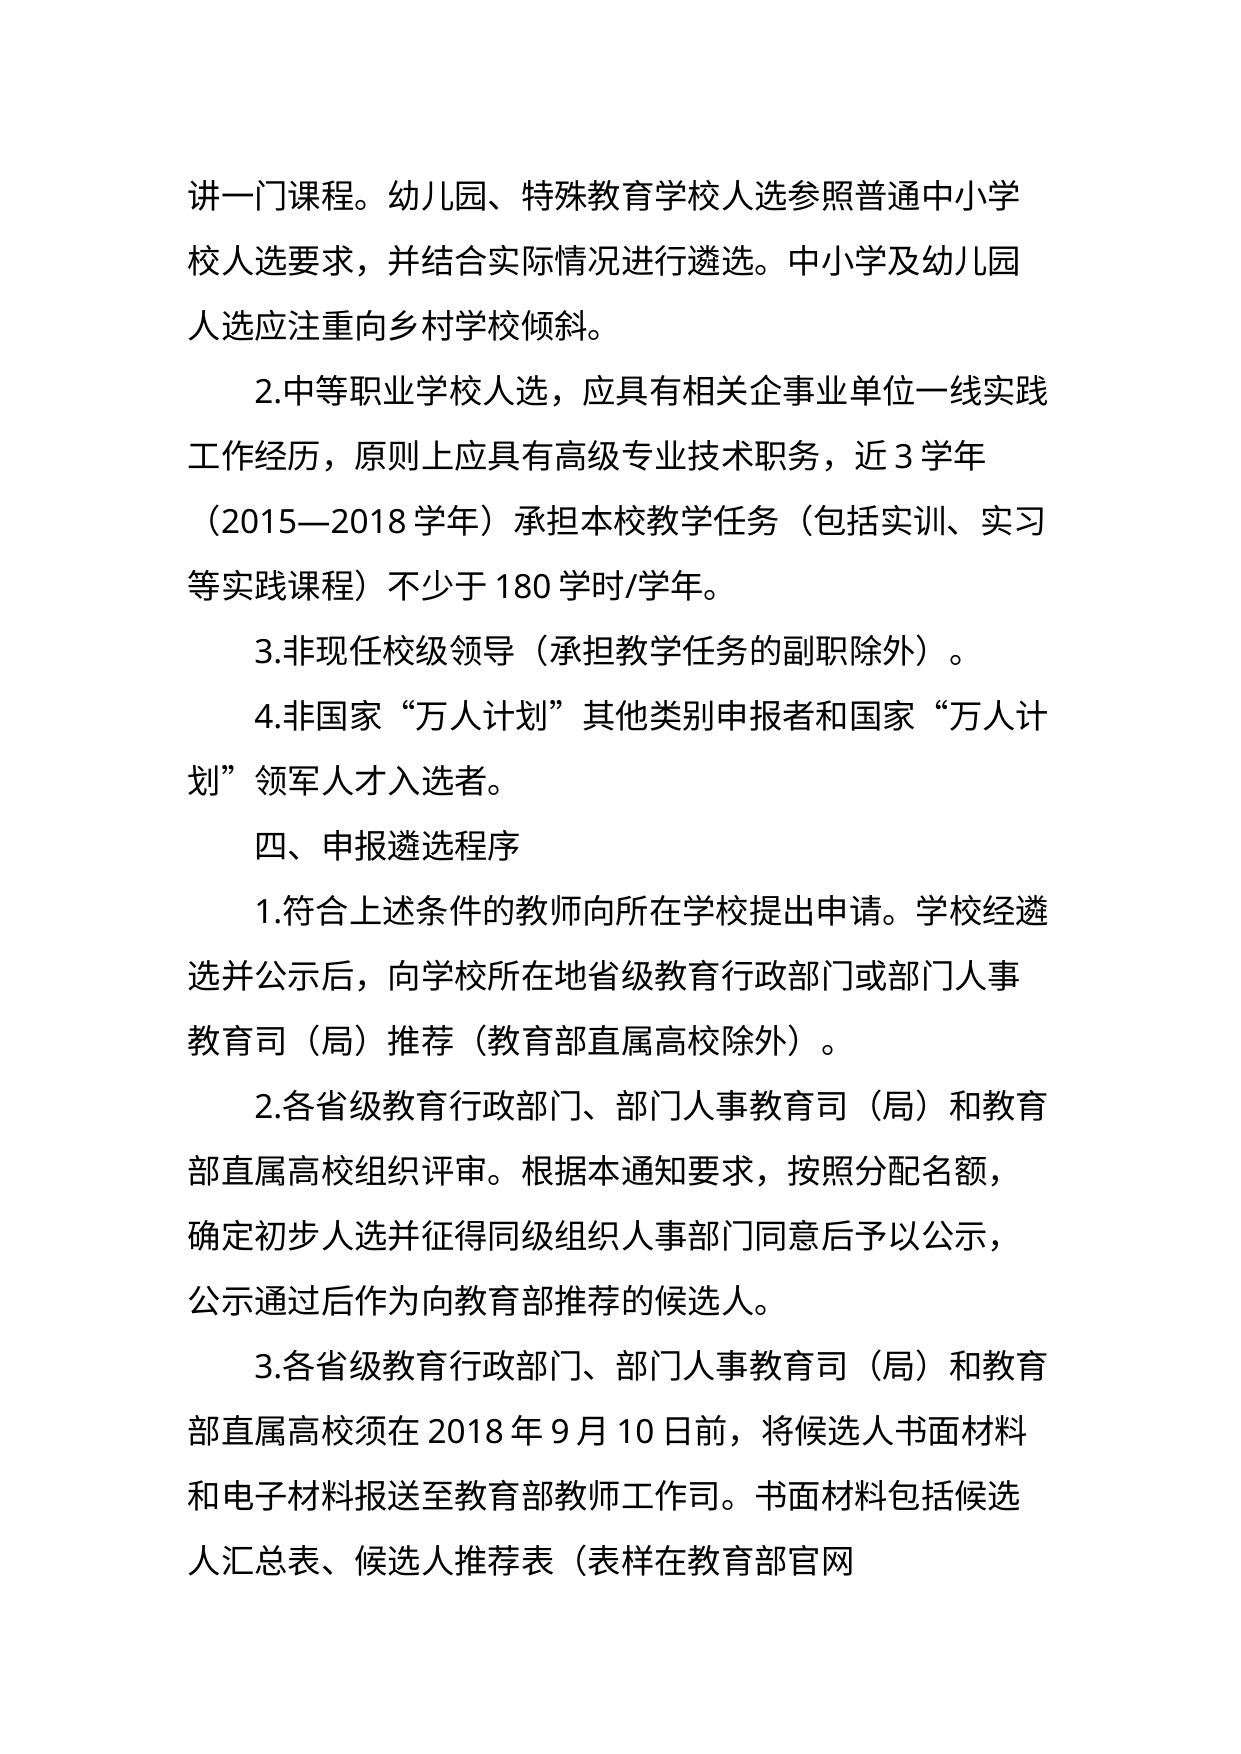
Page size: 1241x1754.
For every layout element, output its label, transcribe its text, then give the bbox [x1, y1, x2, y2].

text 4.非国家“万人计划”其他类别申报者和国家“万人计划”领军人才入选者。 [187, 682, 1053, 812]
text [187, 1332, 1053, 1592]
text 四、申报遴选程序 [187, 812, 1053, 877]
text 3.非现任校级领导（承担教学任务的副职除外）。 [187, 617, 1053, 682]
text 2.各省级教育行政部门、部门人事教育司（局）和教育部直属高校组织评审。根据本通知要求，按照分配名额，确定初步人选并征得同级组织人事部门同意后予以公示，公示通过后作为向教育部推荐的候选人。 [187, 1072, 1053, 1332]
text 1.符合上述条件的教师向所在学校提出申请。学校经遴选并公示后，向学校所在地省级教育行政部门或部门人事教育司（局）推荐（教育部直属高校除外）。 [187, 877, 1053, 1072]
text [187, 162, 1053, 357]
text 2.中等职业学校人选，应具有相关企事业单位一线实践工作经历，原则上应具有高级专业技术职务，近3学年（2015—2018学年）承担本校教学任务（包括实训、实习等实践课程）不少于180学时/学年。 [187, 357, 1053, 617]
